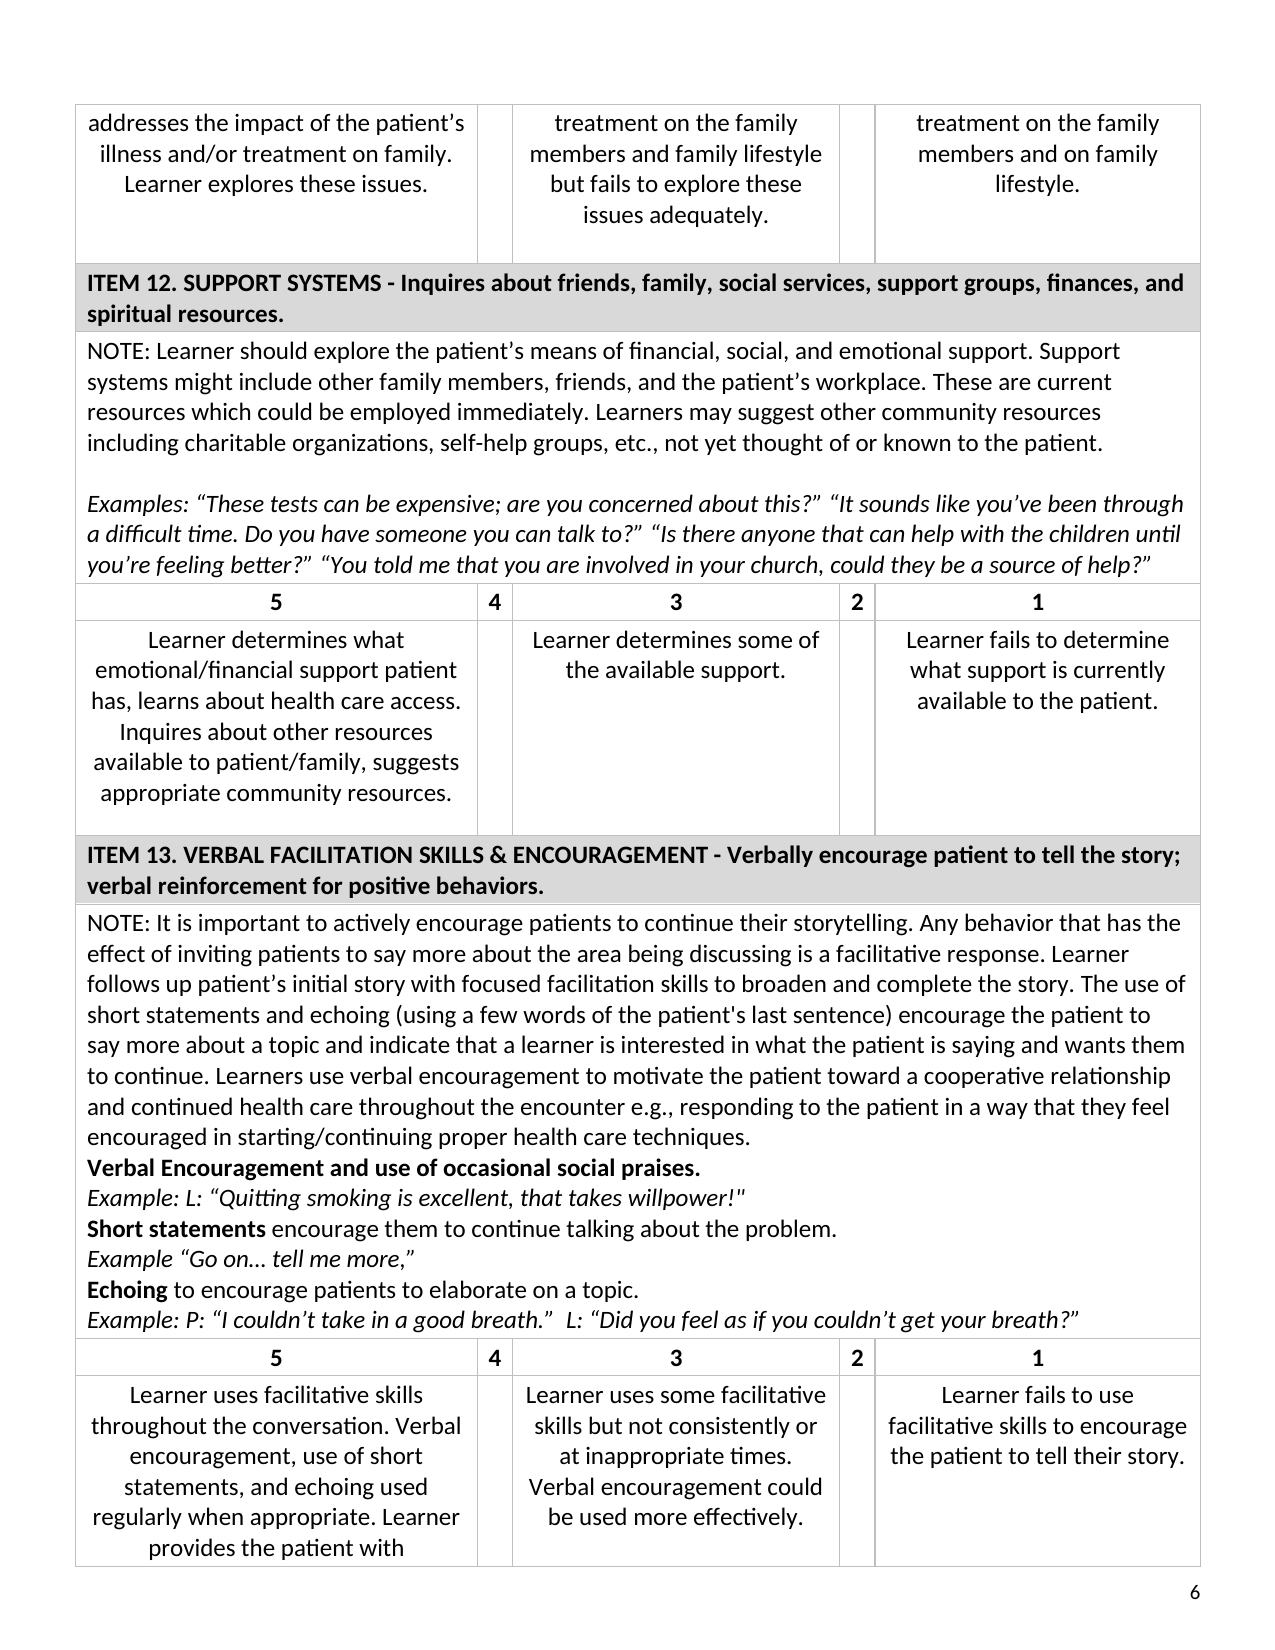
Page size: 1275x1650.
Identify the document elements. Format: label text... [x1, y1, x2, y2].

table_cell 5 [76, 1339, 477, 1375]
table_cell Learner determines some of the available support. [513, 621, 839, 835]
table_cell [76, 1376, 477, 1566]
table_cell [840, 105, 874, 263]
table_cell 3 [513, 1339, 839, 1375]
table_cell 4 [478, 584, 512, 620]
table_cell NOTE: Learner should explore the patient’s means of financial, social, and emotional support. Support systems might include other family members, friends, and the patient’s workplace. These are current resources which could be employed immediately. Learners may suggest other community resources including charitable organizations, self-help groups, etc., not yet thought of or known to the patient. Examples: “These tests can be expensive; are you concerned about this?” “It sounds like you’ve been through a difficult time. Do you have someone you can talk to?” “Is there anyone that can help with the children until you’re feeling better?” “You told me that you are involved in your church, could they be a source of help?” [76, 332, 1200, 582]
table_cell 2 [840, 1339, 874, 1375]
table_cell 5 [76, 584, 477, 620]
table_cell [478, 621, 512, 835]
table_cell 4 [478, 1339, 512, 1375]
table_cell Learner determines what emotional/financial support patient has, learns about health care access. Inquires about other resources available to patient/family, suggests appropriate community resources. [76, 621, 477, 835]
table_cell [76, 105, 477, 263]
table_cell Learner fails to determine what support is currently available to the patient. [876, 621, 1200, 835]
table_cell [513, 1376, 839, 1566]
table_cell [876, 105, 1200, 263]
table_cell [478, 105, 512, 263]
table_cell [513, 105, 839, 263]
table_cell 2 [840, 584, 874, 620]
table_cell NOTE: It is important to actively encourage patients to continue their storytelling. Any behavior that has the effect of inviting patients to say more about the area being discussing is a facilitative response. Learner follows up patient’s initial story with focused facilitation skills to broaden and complete the story. The use of short statements and echoing (using a few words of the patient's last sentence) encourage the patient to say more about a topic and indicate that a learner is interested in what the patient is saying and wants them to continue. Learners use verbal encouragement to motivate the patient toward a cooperative relationship and continued health care throughout the encounter e.g., responding to the patient in a way that they feel encouraged in starting/continuing proper health care techniques. Verbal Encouragement and use of occasional social praises. Example: L: “Quitting smoking is excellent, that takes willpower!" Short statements encourage them to continue talking about the problem. Example “Go on… tell me more,” Echoing to encourage patients to elaborate on a topic. Example: P: “I couldn’t take in a good breath.” L: “Did you feel as if you couldn’t get your breath?” [76, 905, 1200, 1338]
table_cell 1 [876, 584, 1200, 620]
table_cell ITEM 12. SUPPORT SYSTEMS - Inquires about friends, family, social services, support groups, finances, and spiritual resources. [76, 264, 1200, 331]
table_cell 1 [876, 1339, 1200, 1375]
table_cell [840, 1376, 874, 1566]
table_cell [876, 1376, 1200, 1566]
table_cell ITEM 13. VERBAL FACILITATION SKILLS & ENCOURAGEMENT - Verbally encourage patient to tell the story; verbal reinforcement for positive behaviors. [76, 836, 1200, 903]
table_cell 3 [513, 584, 839, 620]
table_cell [840, 621, 874, 835]
table_cell [478, 1376, 512, 1566]
